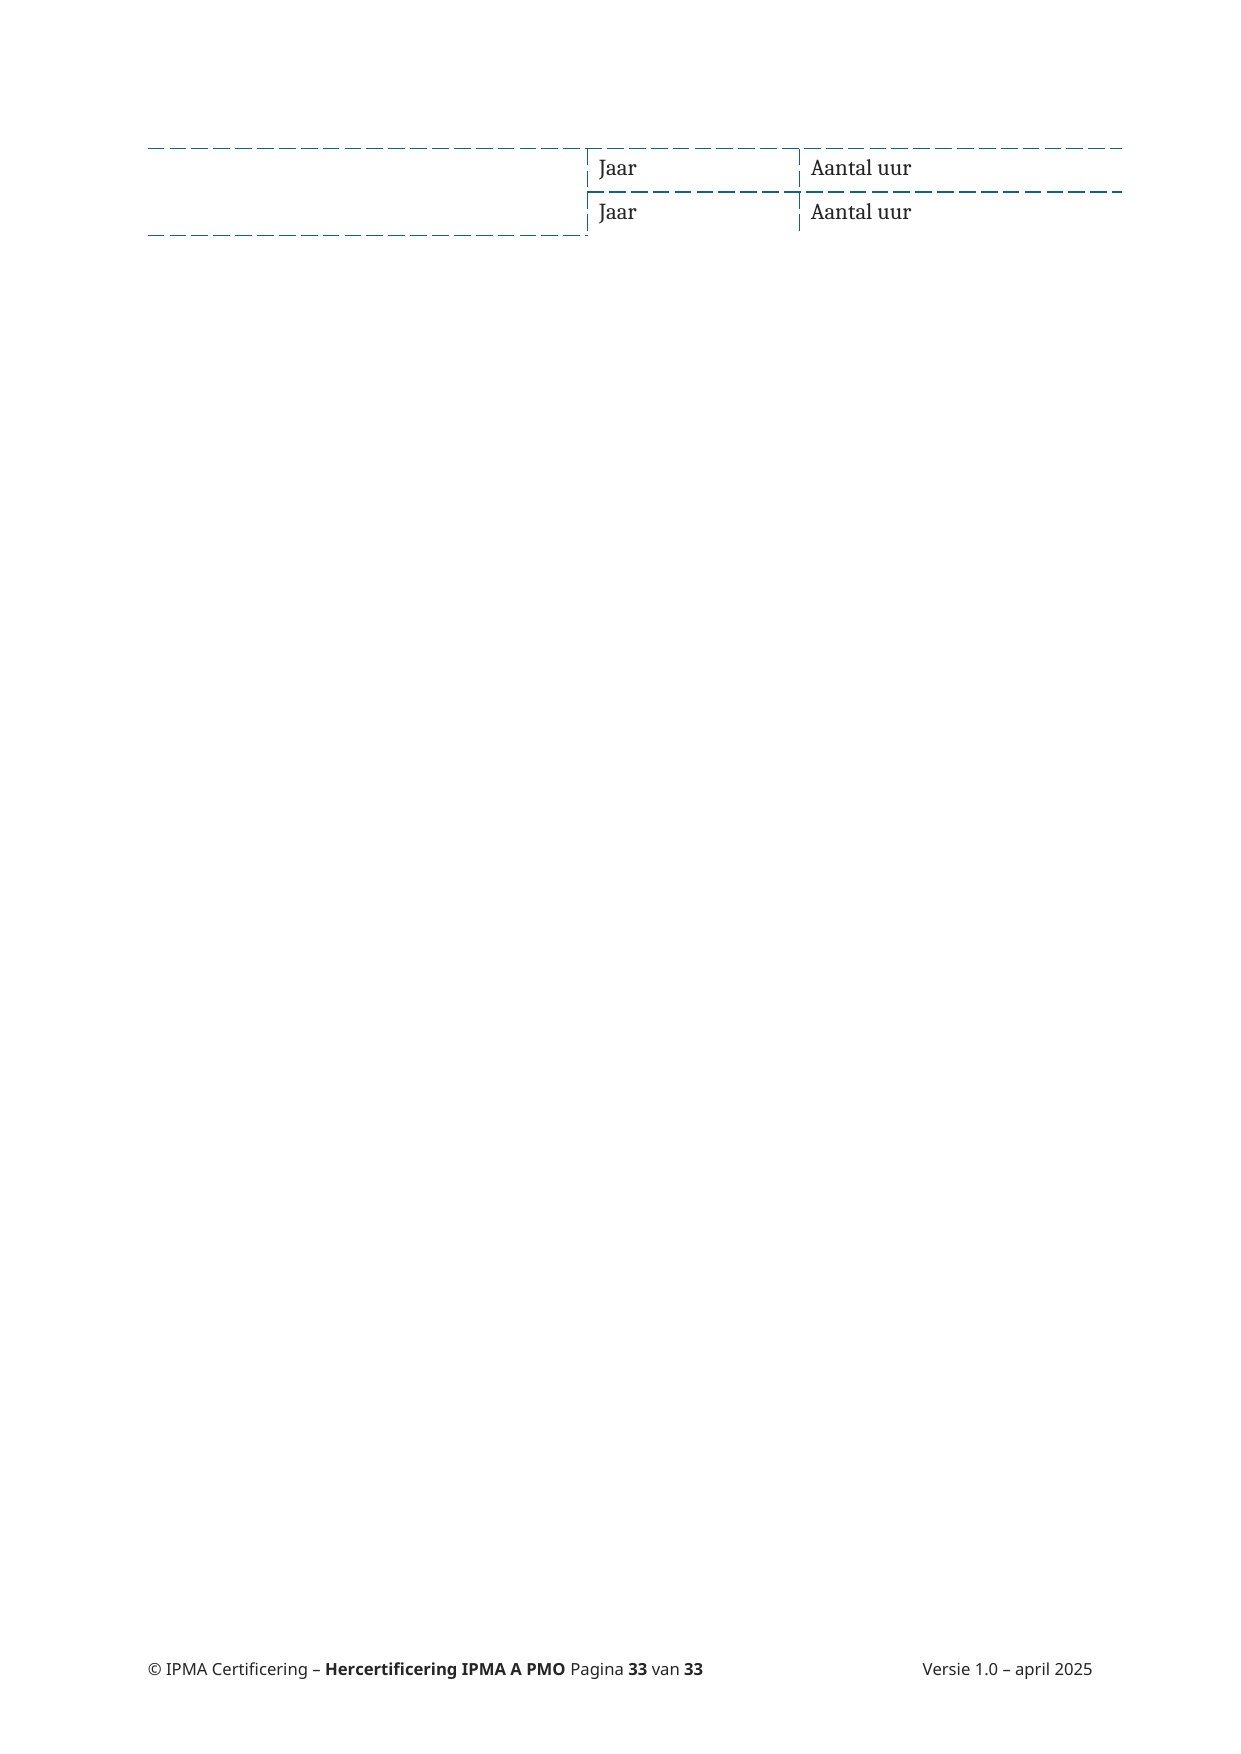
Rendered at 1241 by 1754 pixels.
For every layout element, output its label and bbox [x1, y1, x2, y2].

table_cell [799, 148, 1122, 191]
table_cell [588, 148, 799, 191]
table_cell [588, 191, 799, 235]
table_cell [799, 191, 1122, 235]
